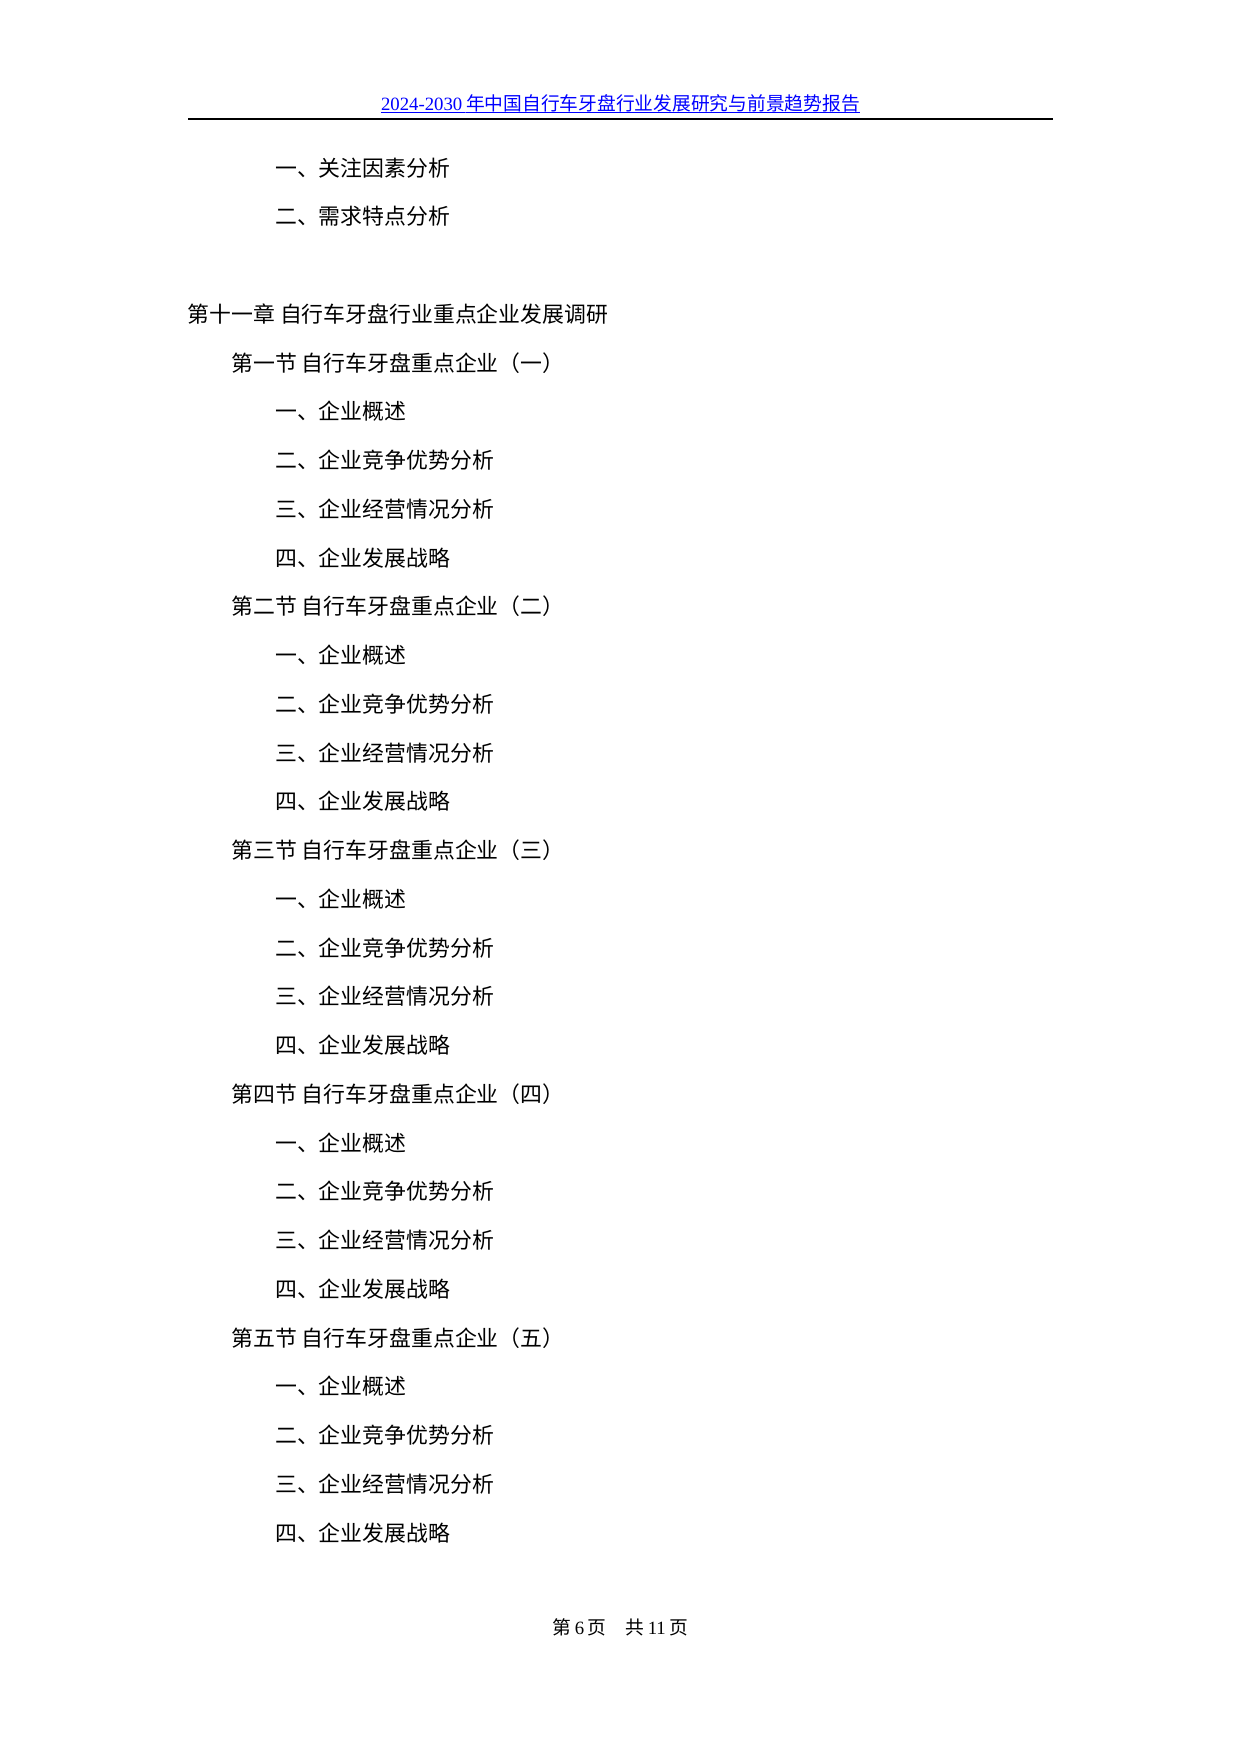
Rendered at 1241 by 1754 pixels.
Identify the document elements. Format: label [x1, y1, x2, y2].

text [187, 150, 1053, 1548]
